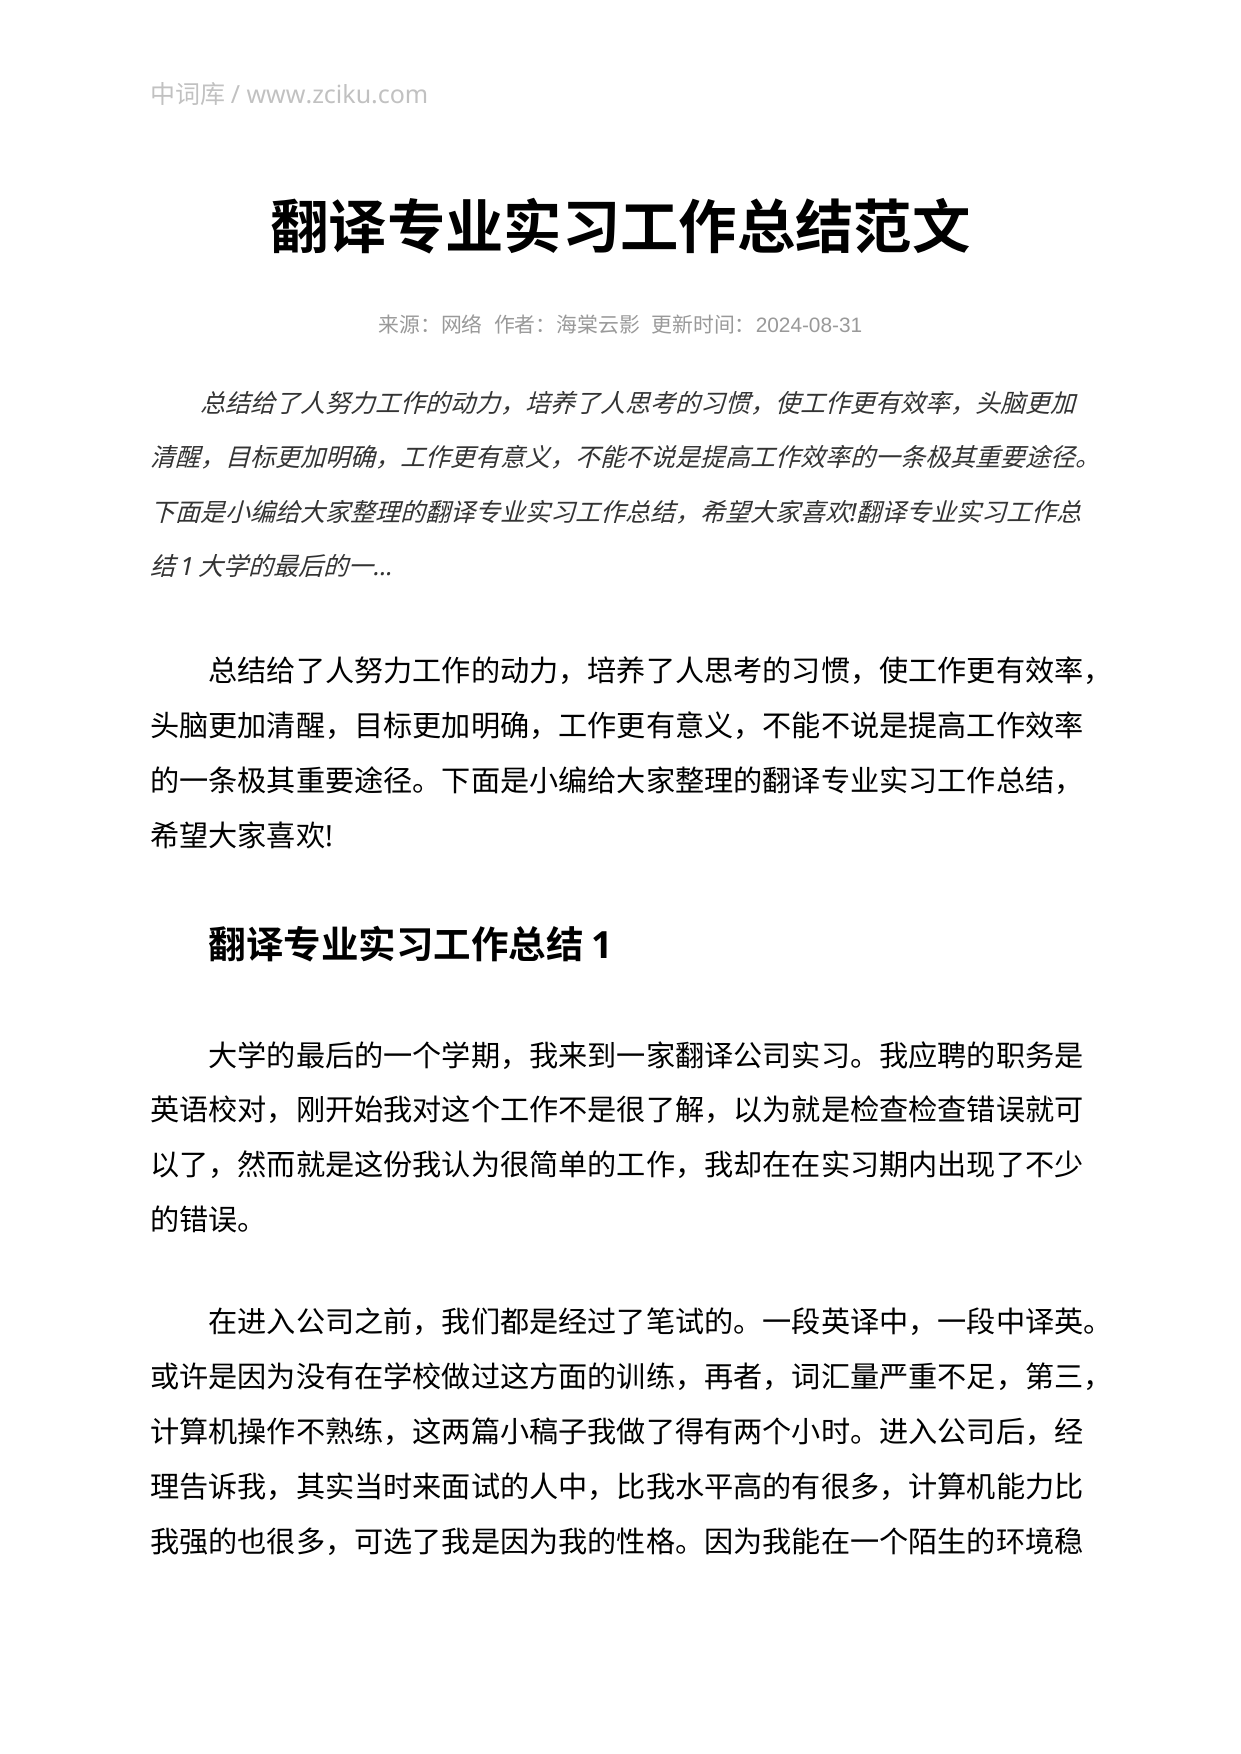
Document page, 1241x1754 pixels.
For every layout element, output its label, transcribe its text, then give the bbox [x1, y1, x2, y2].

text 总结给了人努力工作的动力，培养了人思考的习惯，使工作更有效率，头脑更加清醒，目标更加明确，工作更有意义，不能不说是提高工作效率的一条极其重要途径。下面是小编给大家整理的翻译专业实习工作总结，希望大家喜欢! [150, 648, 1090, 855]
text 大学的最后的一个学期，我来到一家翻译公司实习。我应聘的职务是英语校对，刚开始我对这个工作不是很了解，以为就是检查检查错误就可以了，然而就是这份我认为很简单的工作，我却在在实习期内出现了不少的错误。 [150, 1032, 1090, 1239]
text 总结给了人努力工作的动力，培养了人思考的习惯，使工作更有效率，头脑更加清醒，目标更加明确，工作更有意义，不能不说是提高工作效率的一条极其重要途径。下面是小编给大家整理的翻译专业实习工作总结，希望大家喜欢!翻译专业实习工作总结1大学的最后的一... [150, 383, 1090, 583]
text 翻译专业实习工作总结1 [150, 914, 1090, 969]
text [150, 1298, 1090, 1560]
subtitle 翻译专业实习工作总结范文 [150, 181, 1090, 266]
text 来源：网络 作者：海棠云影 更新时间：2024-08-31 [150, 313, 1090, 337]
